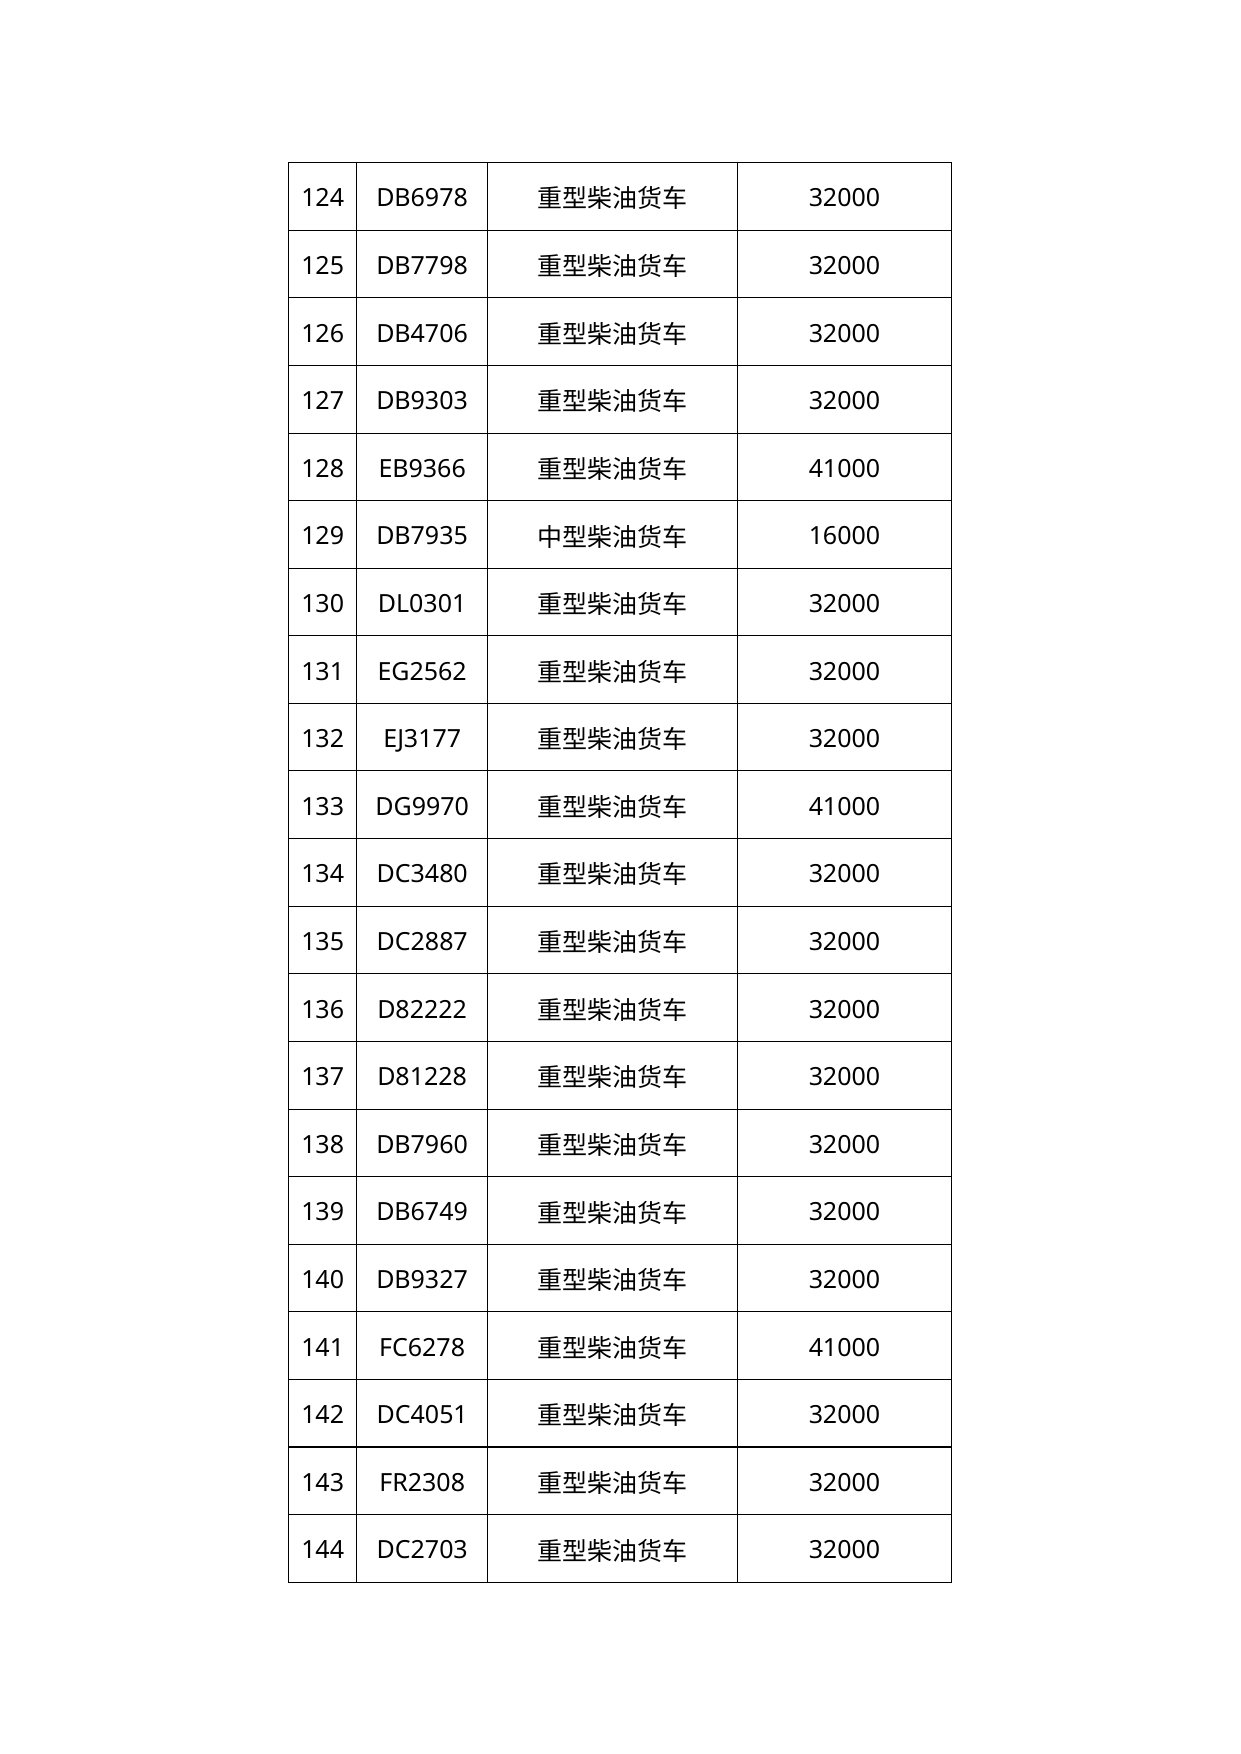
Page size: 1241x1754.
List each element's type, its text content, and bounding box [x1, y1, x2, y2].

table_cell DB9327 [357, 1245, 487, 1311]
table_cell EJ3177 [357, 704, 487, 770]
table_cell DB9303 [357, 366, 487, 432]
table_cell 131 [289, 636, 356, 703]
table_cell 重型柴油货车 [488, 298, 737, 365]
table_cell 132 [289, 704, 356, 770]
table_cell 127 [289, 366, 356, 432]
table_cell 重型柴油货车 [488, 1177, 737, 1244]
table_cell DB6749 [357, 1177, 487, 1244]
table_cell DC3480 [357, 839, 487, 906]
table_cell 重型柴油货车 [488, 974, 737, 1041]
table_cell 重型柴油货车 [488, 366, 737, 432]
table_cell D81228 [357, 1042, 487, 1108]
table_cell FR2308 [357, 1448, 487, 1514]
table_cell 32000 [738, 636, 951, 703]
table_cell 126 [289, 298, 356, 365]
table_cell 130 [289, 569, 356, 635]
table_cell 32000 [738, 1245, 951, 1311]
table_cell 32000 [738, 1110, 951, 1176]
table_cell 重型柴油货车 [488, 1042, 737, 1108]
table_cell 重型柴油货车 [488, 1110, 737, 1176]
table_cell 重型柴油货车 [488, 1380, 737, 1446]
table_cell 32000 [738, 1515, 951, 1582]
table_cell 重型柴油货车 [488, 231, 737, 297]
table_cell 142 [289, 1380, 356, 1446]
table_cell 41000 [738, 771, 951, 838]
table_cell 重型柴油货车 [488, 636, 737, 703]
table_cell 32000 [738, 163, 951, 229]
table_cell DC2703 [357, 1515, 487, 1582]
table_cell FC6278 [357, 1312, 487, 1379]
table_cell DC4051 [357, 1380, 487, 1446]
table_cell 141 [289, 1312, 356, 1379]
table_cell DB4706 [357, 298, 487, 365]
table_cell 重型柴油货车 [488, 839, 737, 906]
table_cell 32000 [738, 569, 951, 635]
table_cell 32000 [738, 907, 951, 973]
table_cell DB7798 [357, 231, 487, 297]
table_cell 32000 [738, 231, 951, 297]
table_cell 重型柴油货车 [488, 1515, 737, 1582]
table_cell 重型柴油货车 [488, 1245, 737, 1311]
table_cell 32000 [738, 839, 951, 906]
table_cell 144 [289, 1515, 356, 1582]
table_cell 中型柴油货车 [488, 501, 737, 568]
table_cell DG9970 [357, 771, 487, 838]
table_cell 重型柴油货车 [488, 569, 737, 635]
table_cell 32000 [738, 366, 951, 432]
table_cell 32000 [738, 1042, 951, 1108]
table_cell 重型柴油货车 [488, 1448, 737, 1514]
table_cell 125 [289, 231, 356, 297]
table_cell 139 [289, 1177, 356, 1244]
table_cell 32000 [738, 1448, 951, 1514]
table_cell 136 [289, 974, 356, 1041]
table_cell 140 [289, 1245, 356, 1311]
table_cell DL0301 [357, 569, 487, 635]
table_cell 32000 [738, 1177, 951, 1244]
table_cell D82222 [357, 974, 487, 1041]
table_cell DB7935 [357, 501, 487, 568]
table_cell 137 [289, 1042, 356, 1108]
table_cell DC2887 [357, 907, 487, 973]
table_cell 129 [289, 501, 356, 568]
table_cell EB9366 [357, 434, 487, 500]
table_cell 133 [289, 771, 356, 838]
table_cell 128 [289, 434, 356, 500]
table_cell EG2562 [357, 636, 487, 703]
table_cell 143 [289, 1448, 356, 1514]
table_cell 41000 [738, 1312, 951, 1379]
table_cell 32000 [738, 1380, 951, 1446]
table_cell 134 [289, 839, 356, 906]
table_cell DB6978 [357, 163, 487, 229]
table_cell 重型柴油货车 [488, 1312, 737, 1379]
table_cell DB7960 [357, 1110, 487, 1176]
table_cell 重型柴油货车 [488, 771, 737, 838]
table_cell 重型柴油货车 [488, 704, 737, 770]
table_cell 32000 [738, 704, 951, 770]
table_cell 重型柴油货车 [488, 163, 737, 229]
table_cell 124 [289, 163, 356, 229]
table_cell 135 [289, 907, 356, 973]
table_cell 32000 [738, 974, 951, 1041]
table_cell 138 [289, 1110, 356, 1176]
table_cell 重型柴油货车 [488, 434, 737, 500]
table_cell 重型柴油货车 [488, 907, 737, 973]
table_cell 41000 [738, 434, 951, 500]
table_cell 16000 [738, 501, 951, 568]
table_cell 32000 [738, 298, 951, 365]
